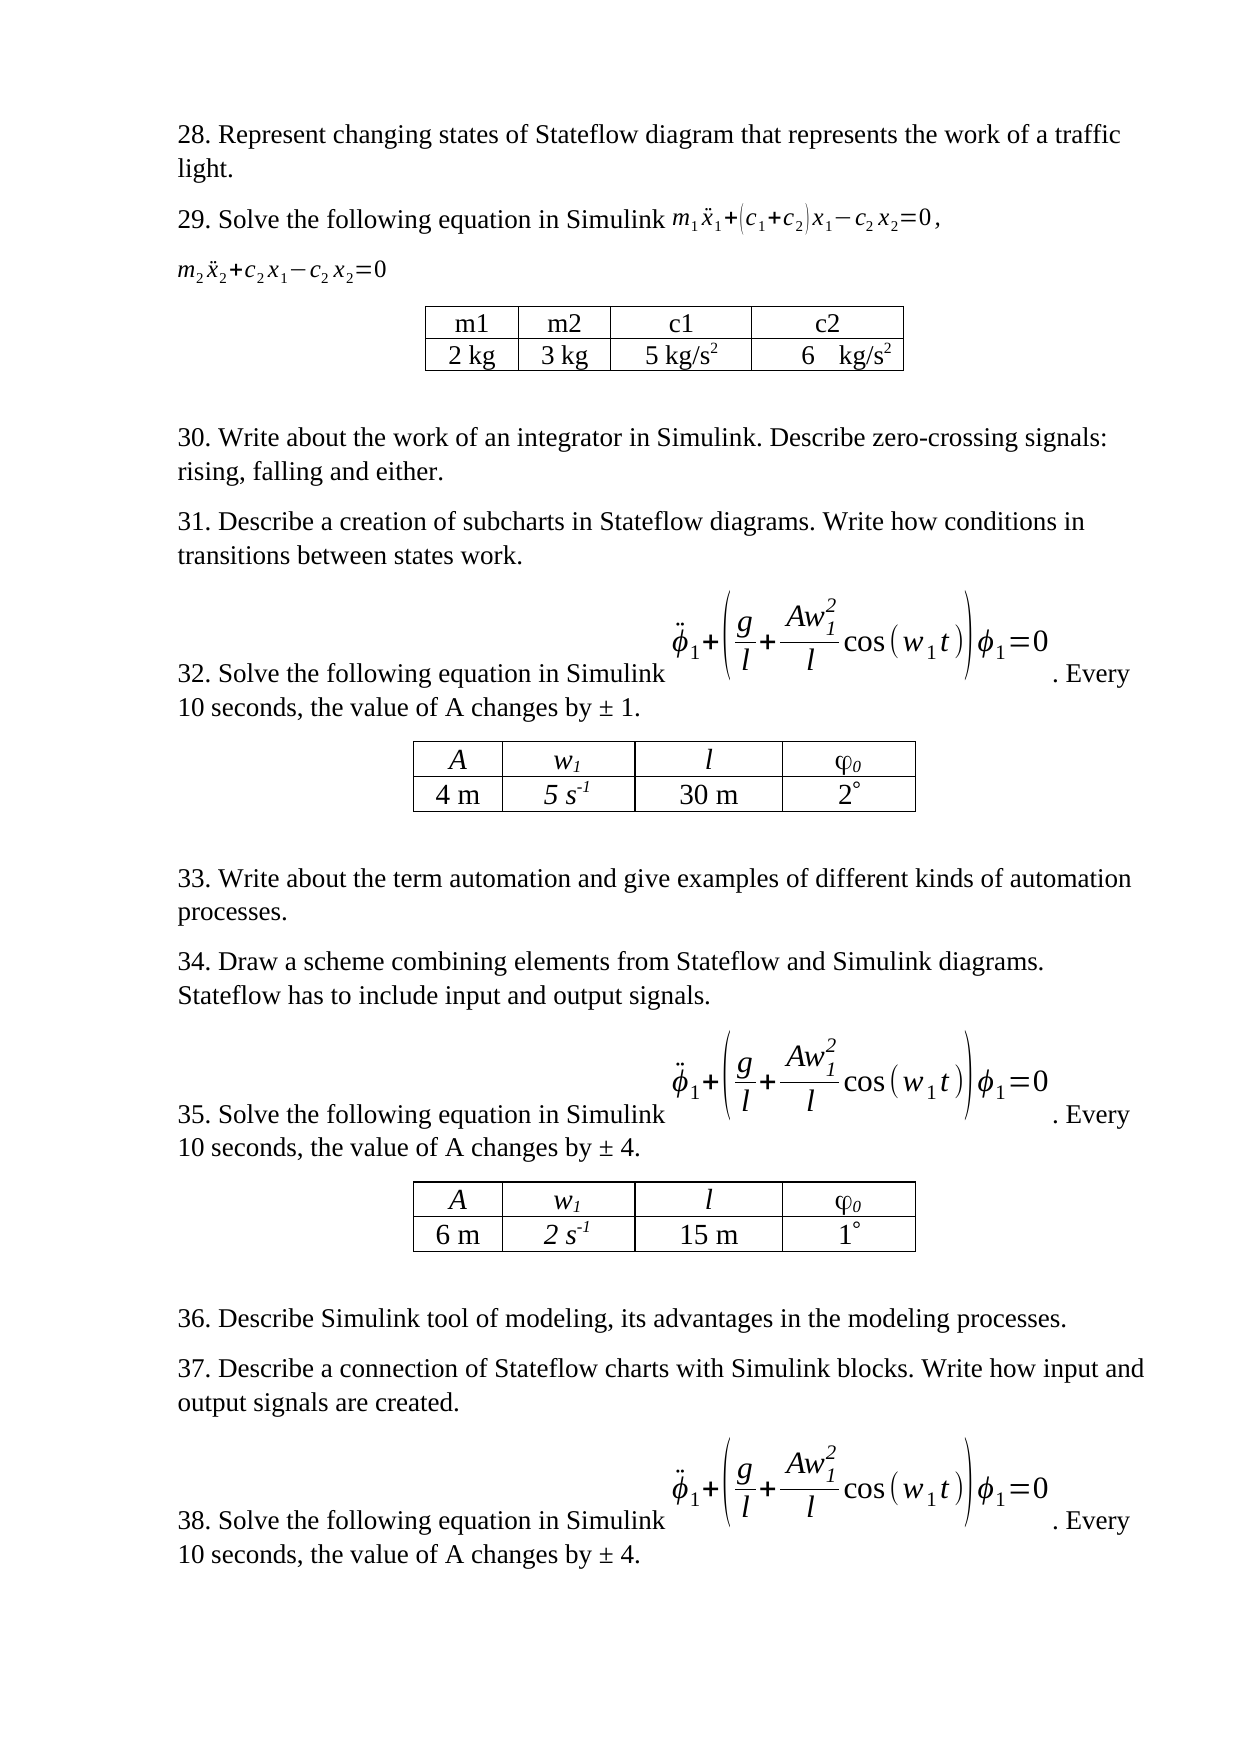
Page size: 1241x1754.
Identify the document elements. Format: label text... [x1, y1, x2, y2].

table_header 0 [783, 742, 915, 776]
table_cell kg/s2 [752, 339, 903, 370]
table_cell 6 m [414, 1217, 502, 1251]
table_cell 2 [783, 777, 915, 811]
table_header A [414, 742, 502, 776]
table_header l [636, 742, 782, 776]
text 36. Describe Simulink tool of modeling, its advantages in the modeling processes. [177, 1302, 1152, 1333]
table_header A [414, 1183, 502, 1216]
table_cell 3 kg [519, 339, 610, 370]
table_cell 5 s-1 [503, 777, 634, 811]
text 30. Write about the work of an integrator in Simulink. Describe zero-crossing signals: rising, falling and either. [177, 421, 1152, 486]
text 34. Draw a scheme combining elements from Stateflow and Simulink diagrams. Stateflow has to include input and output signals. [177, 946, 1152, 1010]
table_header m1 [426, 307, 518, 338]
table_header l [636, 1183, 782, 1216]
text 32. Solve the following equation in Simulink . Every 10 seconds, the value of A changes by ± 1. [177, 589, 1152, 722]
text 28. Represent changing states of Stateflow diagram that represents the work of a traffic light. [177, 118, 1152, 183]
table_cell 1 [783, 1217, 915, 1251]
table_header 0 [783, 1183, 915, 1216]
table_header c2 [752, 307, 903, 338]
table_cell 2 s-1 [503, 1217, 634, 1251]
text 37. Describe a connection of Stateflow charts with Simulink blocks. Write how input and output signals are created. [177, 1352, 1152, 1417]
text 38. Solve the following equation in Simulink . Every 10 seconds, the value of A changes by ± 4. [177, 1436, 1152, 1569]
table_cell 4 m [414, 777, 502, 811]
table_header w1 [503, 742, 634, 776]
text 31. Describe a creation of subcharts in Stateflow diagrams. Write how conditions in transitions between states work. [177, 505, 1152, 570]
table_cell 5 kg/s2 [611, 339, 751, 370]
table_header m2 [519, 307, 610, 338]
table_header c1 [611, 307, 751, 338]
text 29. Solve the following equation in Simulink [177, 202, 1152, 237]
table_cell 15 m [636, 1217, 782, 1251]
table_cell 2 kg [426, 339, 518, 370]
text 33. Write about the term automation and give examples of different kinds of automation processes. [177, 862, 1152, 926]
text 35. Solve the following equation in Simulink . Every 10 seconds, the value of A changes by ± 4. [177, 1029, 1152, 1162]
table_header w1 [503, 1183, 634, 1216]
table_cell 30 m [636, 777, 782, 811]
